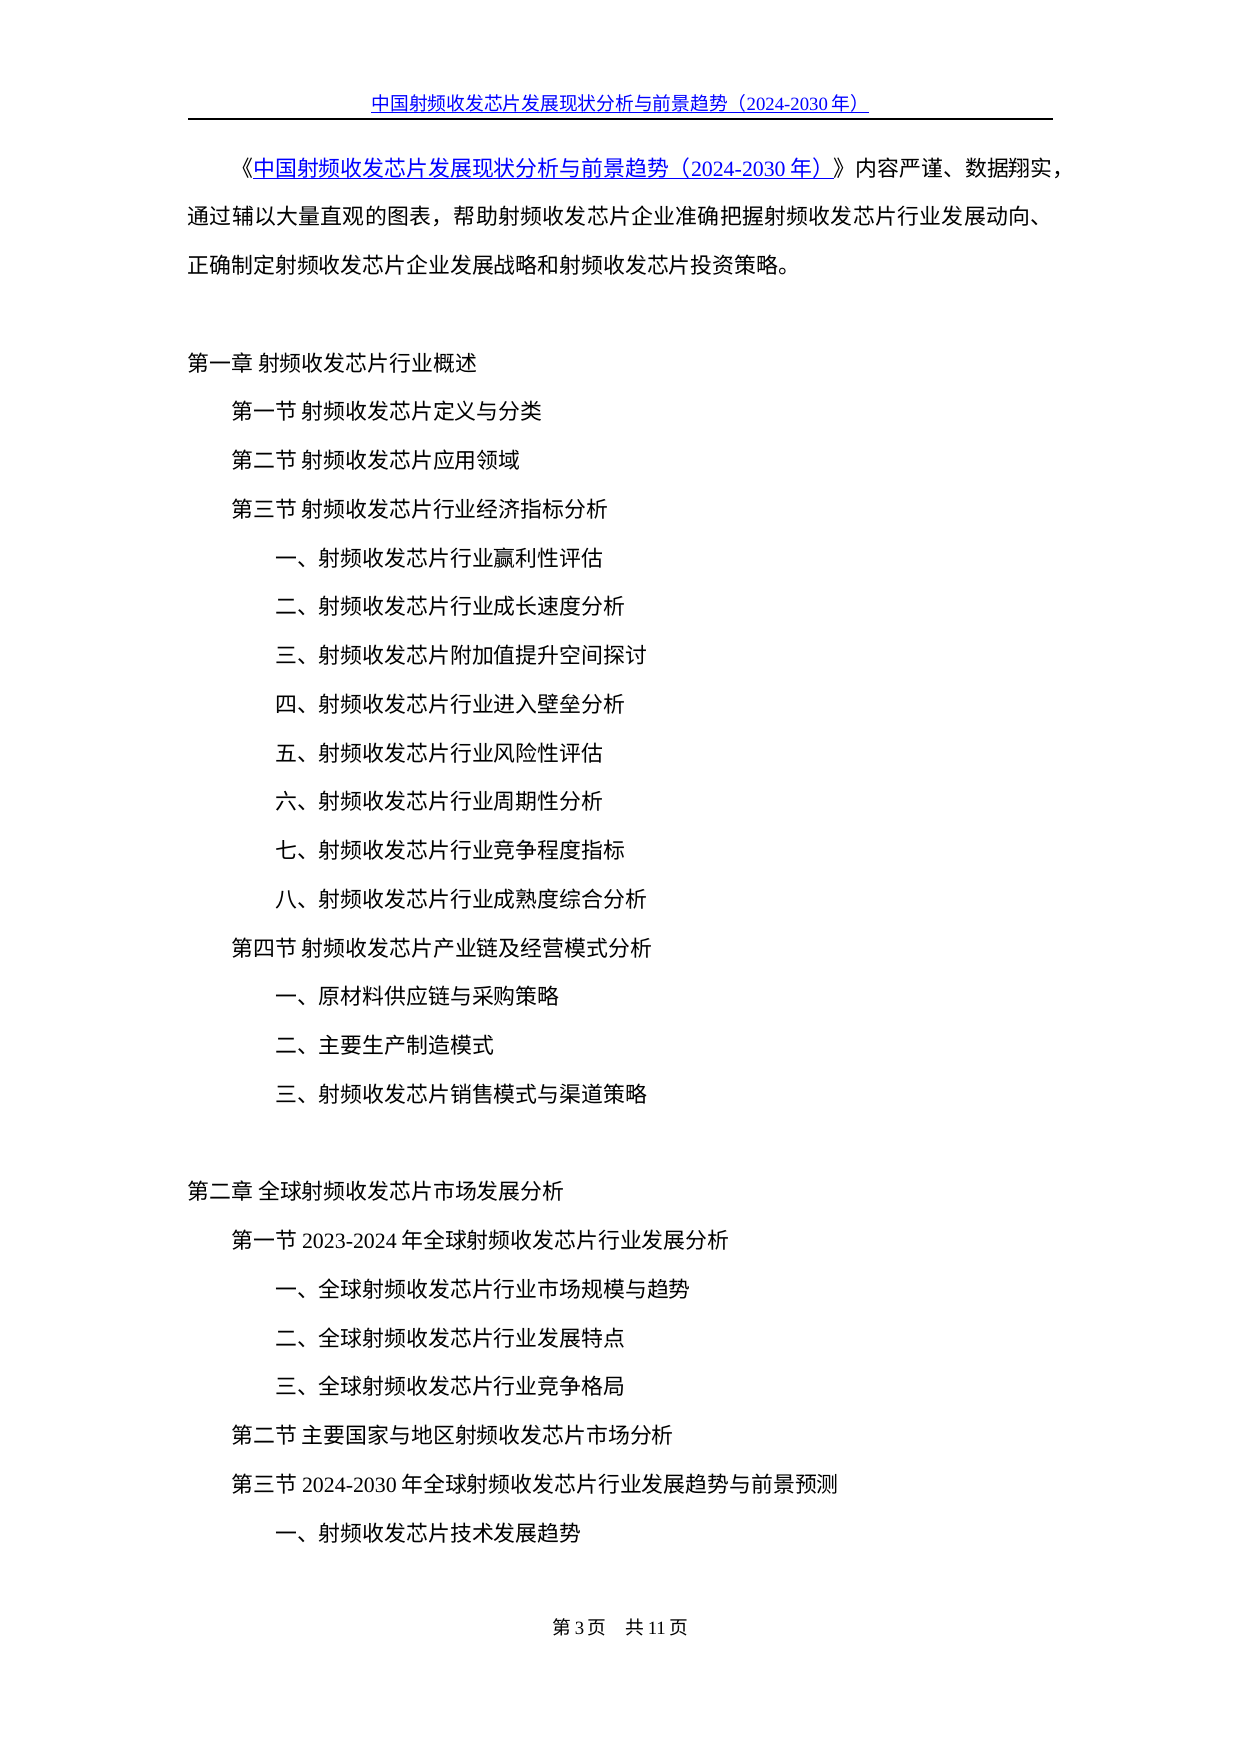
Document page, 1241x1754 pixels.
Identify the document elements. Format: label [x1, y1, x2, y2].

text [187, 150, 1053, 1548]
